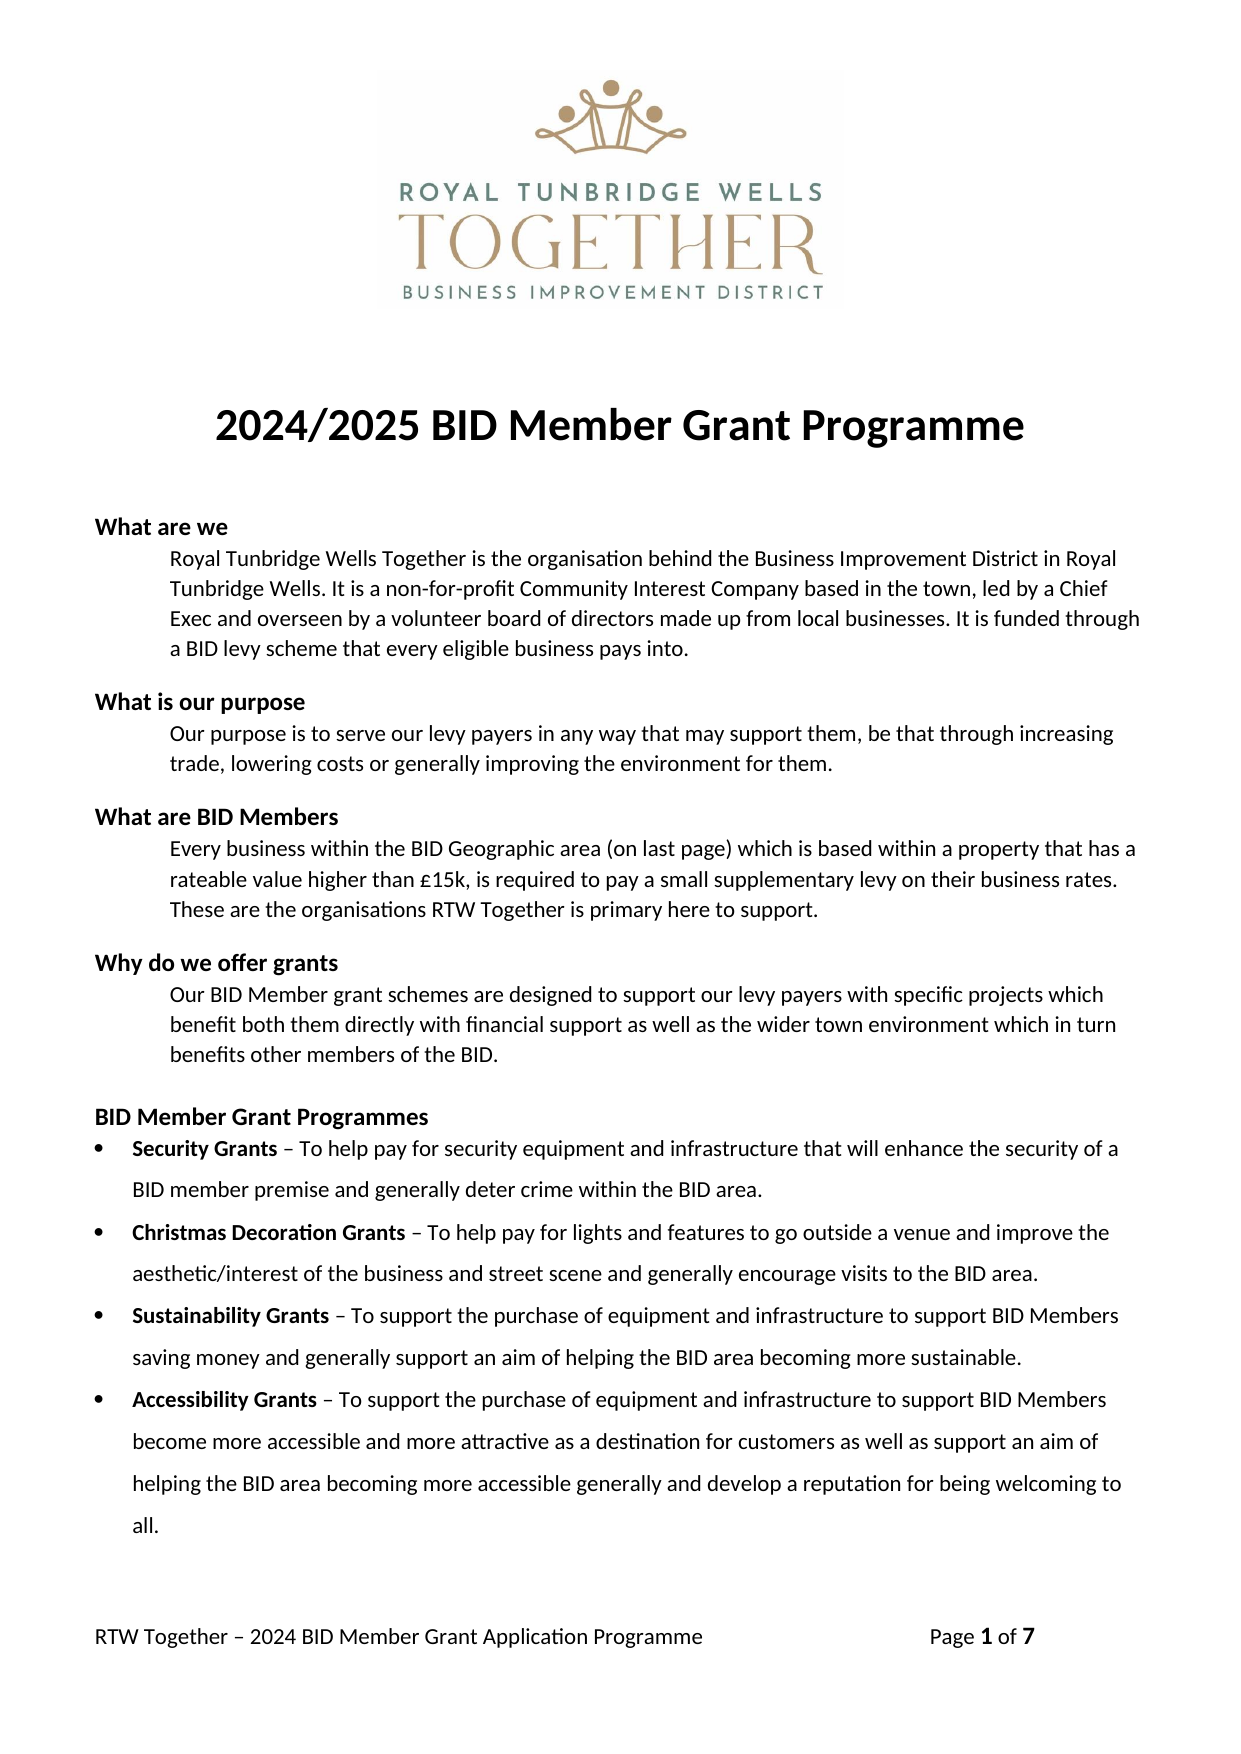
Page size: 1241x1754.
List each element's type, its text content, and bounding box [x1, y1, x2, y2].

text What is our purpose [94, 686, 1146, 717]
text Our BID Member grant schemes are designed to support our levy payers with specific projects which benefit both them directly with financial support as well as the wider town environment which in turn benefits other members of the BID. [169, 980, 1146, 1068]
list Security Grants – To help pay for security equipment and infrastructure that will enhance the security of a BID member premise and generally deter crime within the BID area. [94, 1134, 1146, 1204]
picture [377, 70, 844, 309]
list Sustainability Grants – To support the purchase of equipment and infrastructure to support BID Members saving money and generally support an aim of helping the BID area becoming more sustainable. [94, 1302, 1146, 1372]
text Every business within the BID Geographic area (on last page) which is based within a property that has a rateable value higher than £15k, is required to pay a small supplementary levy on their business rates. These are the organisations RTW Together is primary here to support. [169, 834, 1146, 923]
text Royal Tunbridge Wells Together is the organisation behind the Business Improvement District in Royal Tunbridge Wells. It is a non-for-profit Community Interest Company based in the town, led by a Chief Exec and overseen by a volunteer board of directors made up from local businesses. It is funded through a BID levy scheme that every eligible business pays into. [169, 544, 1146, 662]
text What are BID Members [94, 802, 1146, 832]
text Why do we offer grants [94, 947, 1146, 977]
text Our purpose is to serve our levy payers in any way that may support them, be that through increasing trade, lowering costs or generally improving the environment for them. [169, 719, 1146, 777]
text 2024/2025 BID Member Grant Programme [94, 396, 1146, 452]
text What are we [94, 511, 1146, 541]
list Christmas Decoration Grants – To help pay for lights and features to go outside a venue and improve the aesthetic/interest of the business and street scene and generally encourage visits to the BID area. [94, 1218, 1146, 1288]
text BID Member Grant Programmes [94, 1101, 1146, 1131]
list Accessibility Grants – To support the purchase of equipment and infrastructure to support BID Members become more accessible and more attractive as a destination for customers as well as support an aim of helping the BID area becoming more accessible generally and develop a reputation for being welcoming to all. [94, 1386, 1146, 1539]
